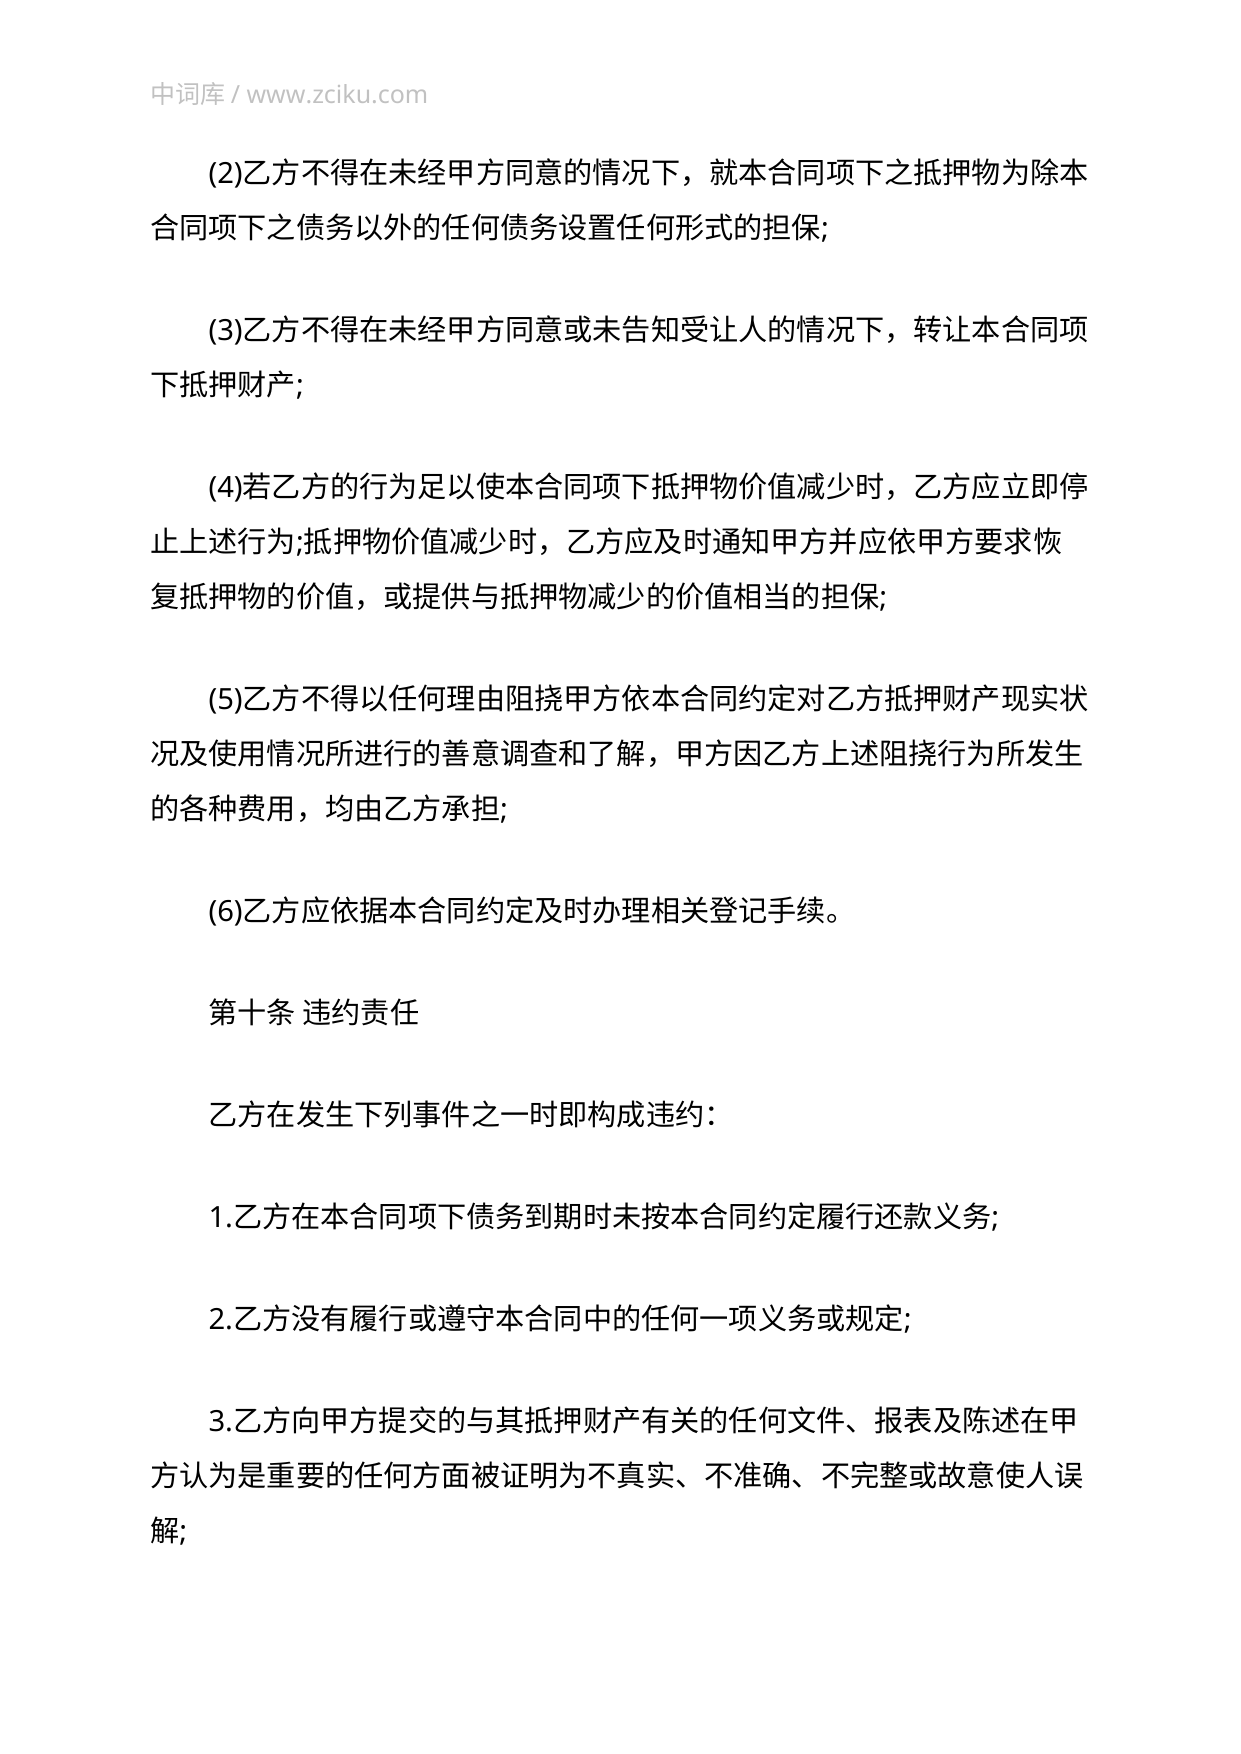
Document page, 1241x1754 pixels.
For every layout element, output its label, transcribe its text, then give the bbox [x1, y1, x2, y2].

text (5)乙方不得以任何理由阻挠甲方依本合同约定对乙方抵押财产现实状况及使用情况所进行的善意调查和了解，甲方因乙方上述阻挠行为所发生的各种费用，均由乙方承担; [150, 676, 1090, 828]
text (4)若乙方的行为足以使本合同项下抵押物价值减少时，乙方应立即停止上述行为;抵押物价值减少时，乙方应及时通知甲方并应依甲方要求恢复抵押物的价值，或提供与抵押物减少的价值相当的担保; [150, 464, 1090, 616]
text 第十条 违约责任 [150, 990, 1090, 1032]
text 乙方在发生下列事件之一时即构成违约： [150, 1092, 1090, 1134]
text (2)乙方不得在未经甲方同意的情况下，就本合同项下之抵押物为除本合同项下之债务以外的任何债务设置任何形式的担保; [150, 150, 1090, 247]
text 1.乙方在本合同项下债务到期时未按本合同约定履行还款义务; [150, 1193, 1090, 1236]
text (6)乙方应依据本合同约定及时办理相关登记手续。 [150, 888, 1090, 930]
text 2.乙方没有履行或遵守本合同中的任何一项义务或规定; [150, 1295, 1090, 1338]
text (3)乙方不得在未经甲方同意或未告知受让人的情况下，转让本合同项下抵押财产; [150, 307, 1090, 404]
text 3.乙方向甲方提交的与其抵押财产有关的任何文件、报表及陈述在甲方认为是重要的任何方面被证明为不真实、不准确、不完整或故意使人误解; [150, 1397, 1090, 1549]
